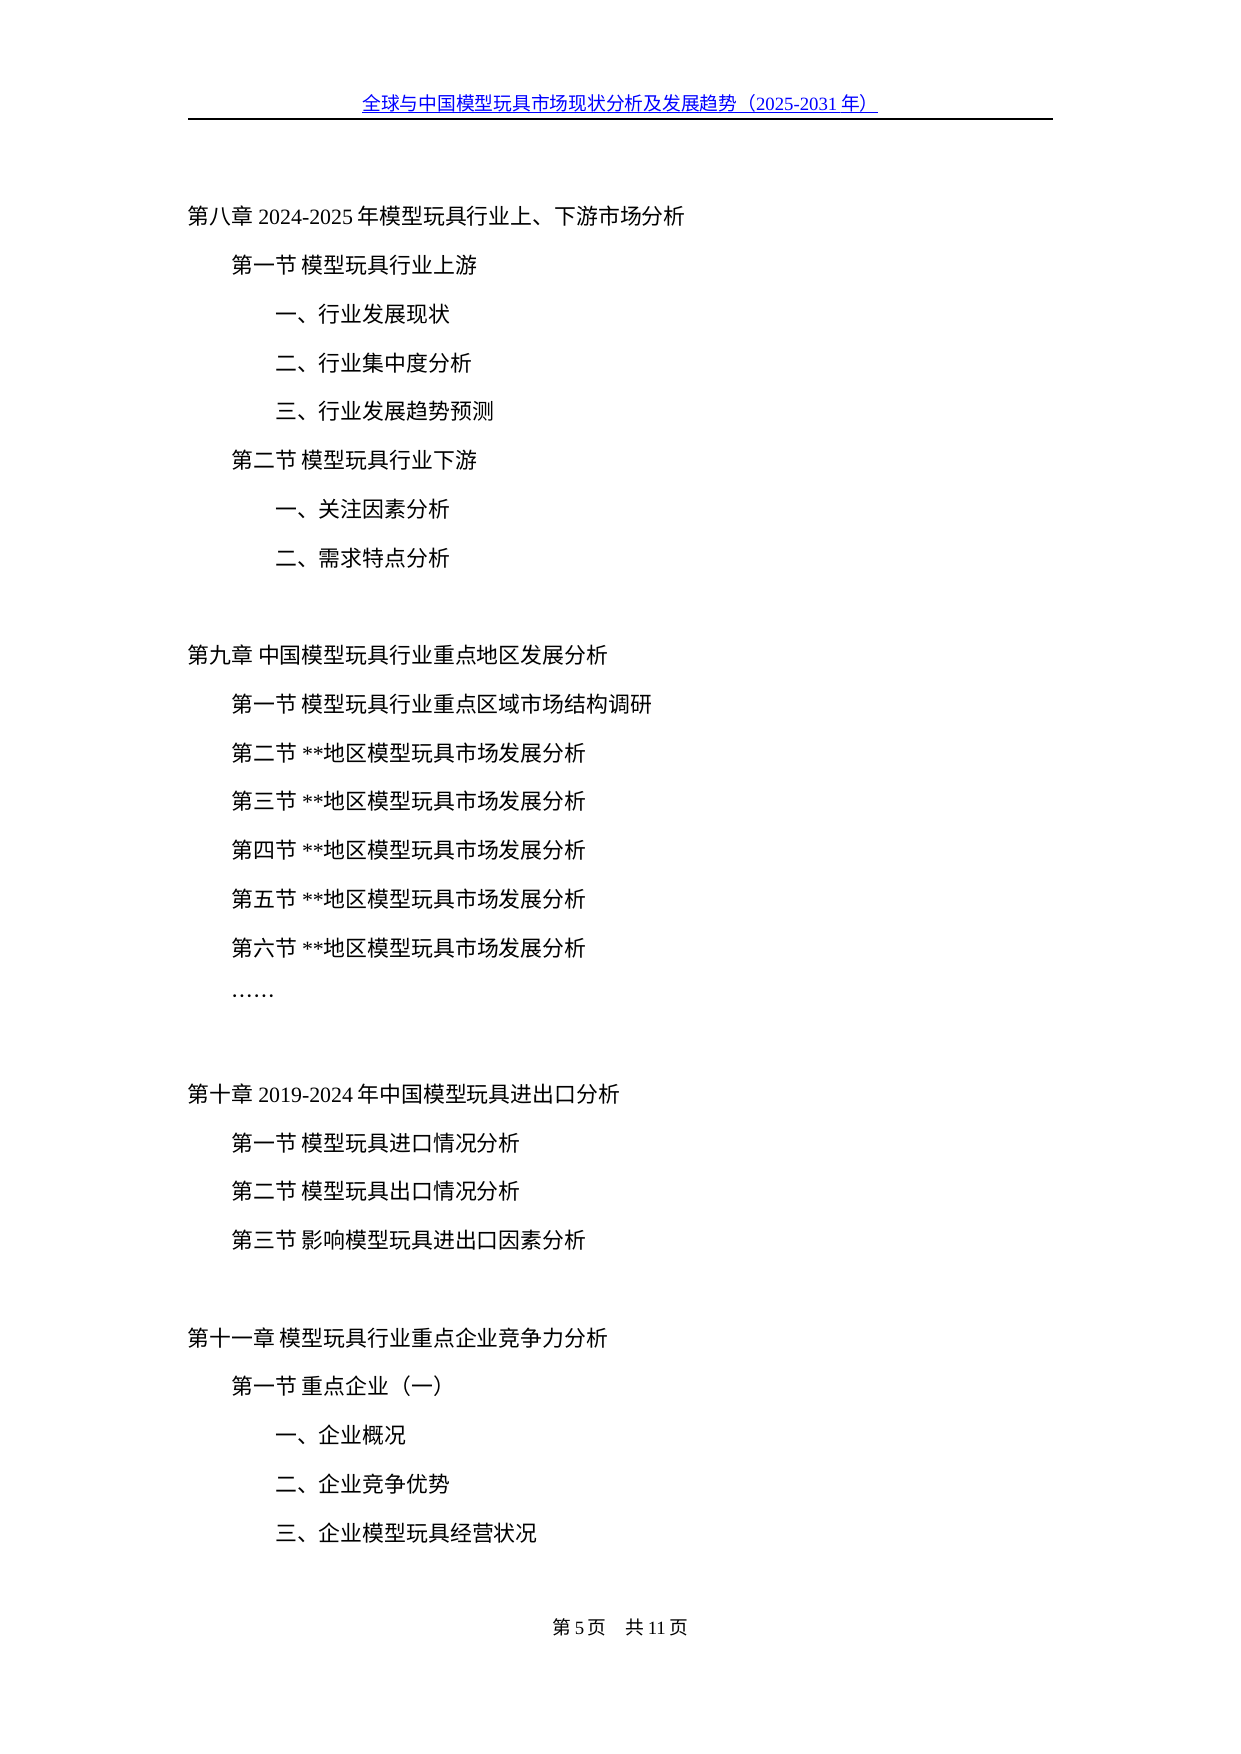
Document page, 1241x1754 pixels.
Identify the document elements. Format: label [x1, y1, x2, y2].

text [187, 150, 1053, 1548]
